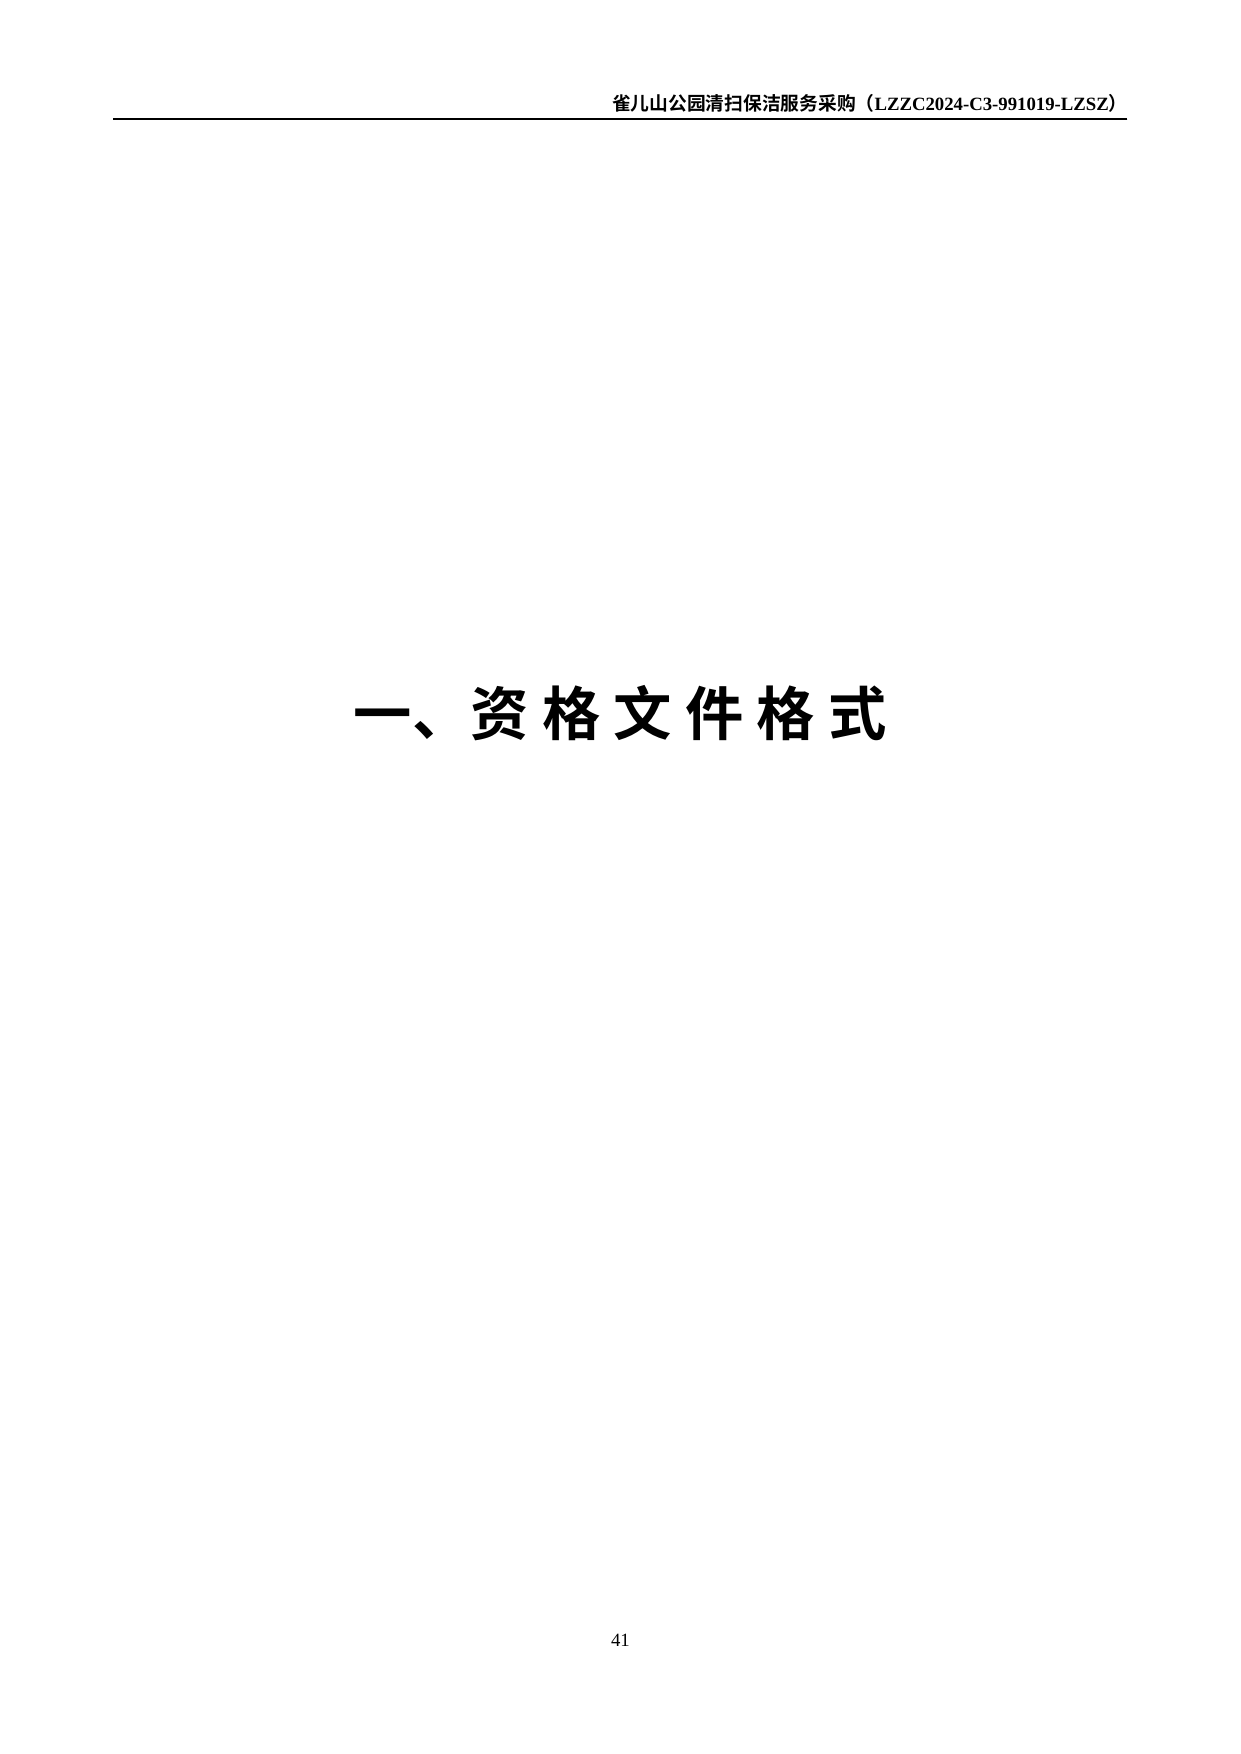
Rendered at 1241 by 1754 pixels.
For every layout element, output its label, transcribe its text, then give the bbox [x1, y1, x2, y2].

text 一、资 格 文 件 格 式 [113, 694, 1127, 746]
